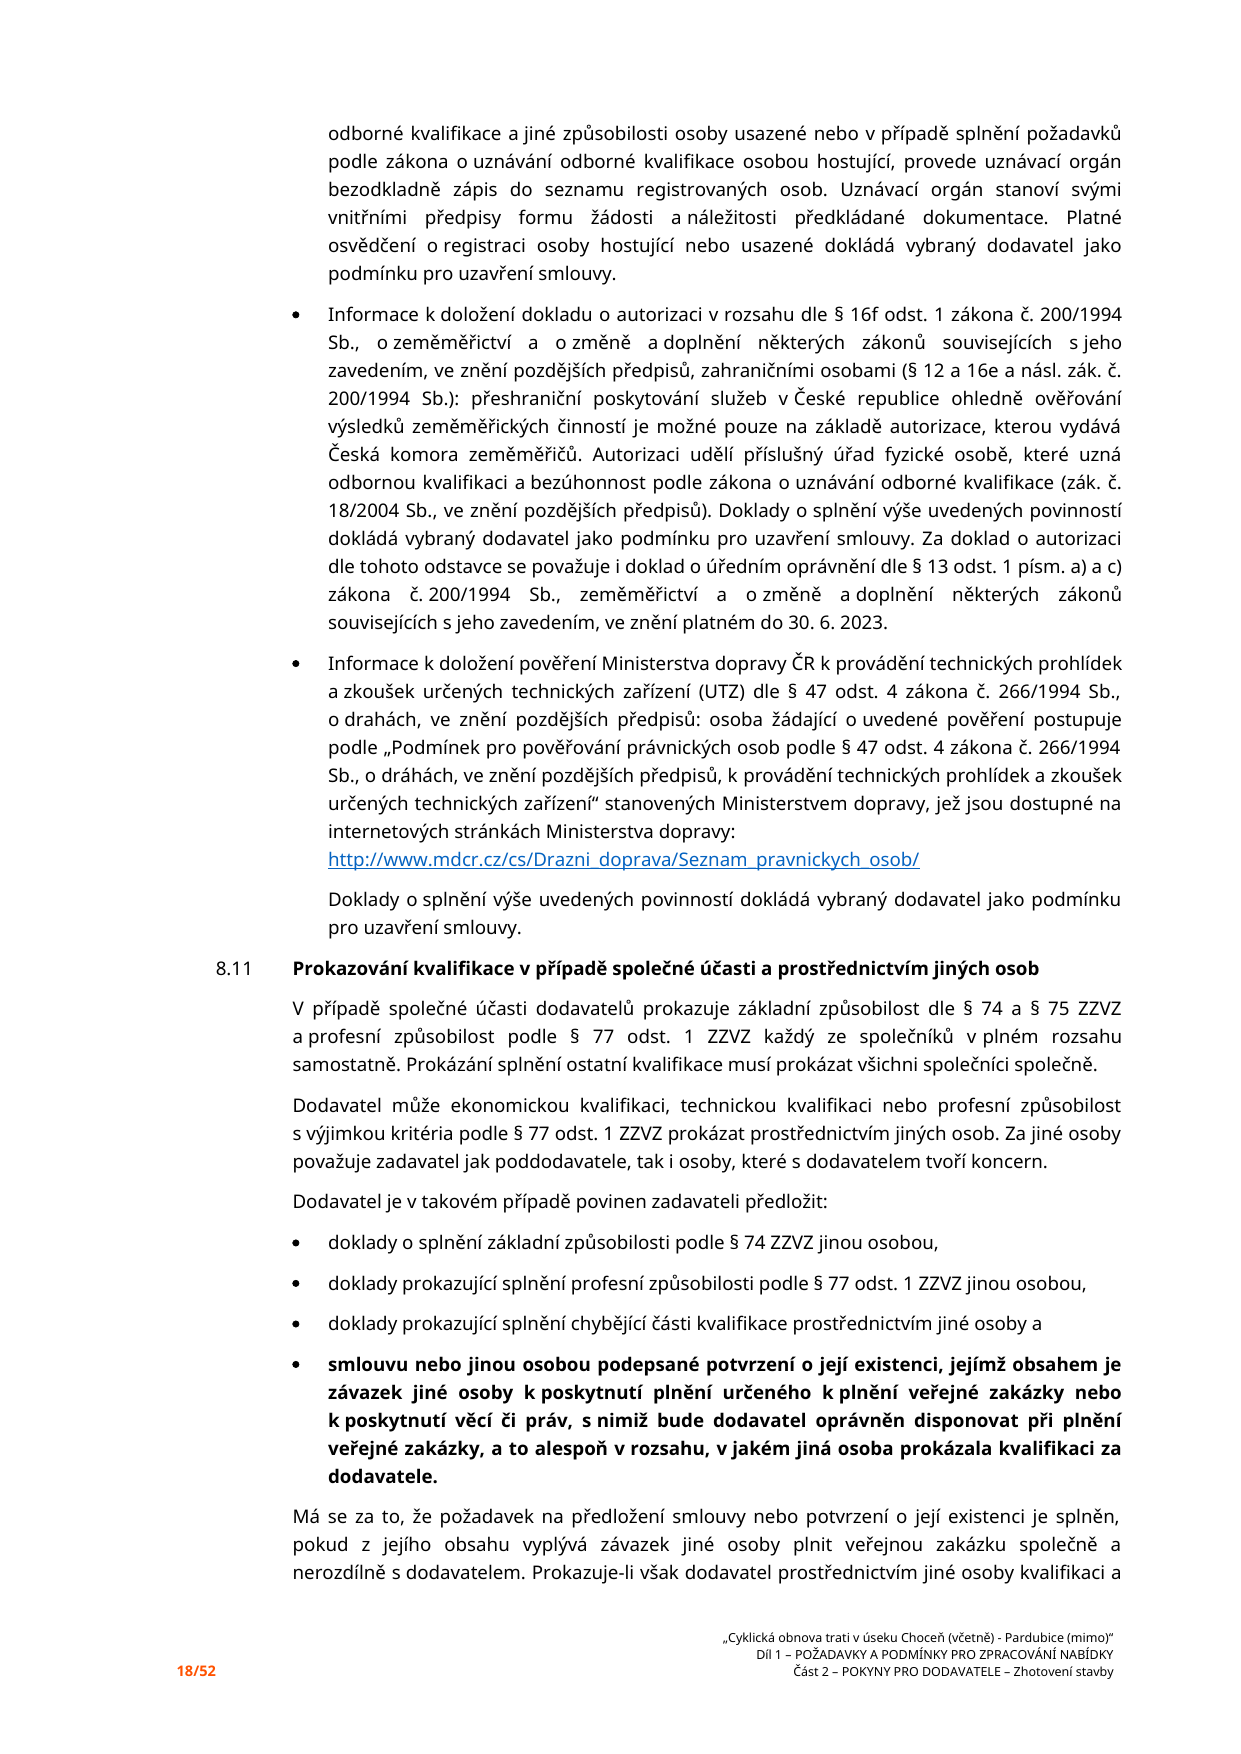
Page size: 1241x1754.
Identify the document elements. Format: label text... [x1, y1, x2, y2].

text Informace k doložení dokladu o autorizaci v rozsahu dle § 16f odst. 1 zákona č. 200/1994 Sb., o zeměměřictví a o změně a doplnění některých zákonů souvisejících s jeho zavedením, ve znění pozdějších předpisů, zahraničními osobami (§ 12 a 16e a násl. zák. č. 200/1994 Sb.): přeshraniční poskytování služeb v České republice ohledně ověřování výsledků zeměměřických činností je možné pouze na základě autorizace, kterou vydává Česká komora zeměměřičů. Autorizaci udělí příslušný úřad fyzické osobě, které uzná odbornou kvalifikaci a bezúhonnost podle zákona o uznávání odborné kvalifikace (zák. č. 18/2004 Sb., ve znění pozdějších předpisů). Doklady o splnění výše uvedených povinností dokládá vybraný dodavatel jako podmínku pro uzavření smlouvy. Za doklad o autorizaci dle tohoto odstavce se považuje i doklad o úředním oprávnění dle § 13 odst. 1 písm. a) a c) zákona č. 200/1994 Sb., zeměměřictví a o změně a doplnění některých zákonů souvisejících s jeho zavedením, ve znění platném do 30. 6. 2023. [292, 301, 1122, 635]
text doklady prokazující splnění chybějící části kvalifikace prostřednictvím jiné osoby a [292, 1310, 1122, 1336]
text Prokazování kvalifikace v případě společné účasti a prostřednictvím jiných osob [216, 955, 1122, 981]
text doklady o splnění základní způsobilosti podle § 74 ZZVZ jinou osobou, [292, 1229, 1122, 1255]
list Doklady o splnění výše uvedených povinností dokládá vybraný dodavatel jako podmínku pro uzavření smlouvy. [328, 887, 1122, 940]
text doklady prokazující splnění profesní způsobilosti podle § 77 odst. 1 ZZVZ jinou osobou, [292, 1270, 1122, 1295]
text http://www.mdcr.cz/cs/Drazni_doprava/Seznam_pravnickych_osob/ [328, 846, 1122, 872]
text Informace k doložení pověření Ministerstva dopravy ČR k provádění technických prohlídek a zkoušek určených technických zařízení (UTZ) dle § 47 odst. 4 zákona č. 266/1994 Sb., o drahách, ve znění pozdějších předpisů: osoba žádající o uvedené pověření postupuje podle „Podmínek pro pověřování právnických osob podle § 47 odst. 4 zákona č. 266/1994 Sb., o dráhách, ve znění pozdějších předpisů, k provádění technických prohlídek a zkoušek určených technických zařízení“ stanovených Ministerstvem dopravy, jež jsou dostupné na internetových stránkách Ministerstva dopravy: [292, 650, 1122, 844]
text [292, 1503, 1122, 1585]
text V případě společné účasti dodavatelů prokazuje základní způsobilost dle § 74 a § 75 ZZVZ a profesní způsobilost podle § 77 odst. 1 ZZVZ každý ze společníků v plném rozsahu samostatně. Prokázání splnění ostatní kvalifikace musí prokázat všichni společníci společně. [292, 996, 1122, 1077]
text Dodavatel může ekonomickou kvalifikaci, technickou kvalifikaci nebo profesní způsobilost s výjimkou kritéria podle § 77 odst. 1 ZZVZ prokázat prostřednictvím jiných osob. Za jiné osoby považuje zadavatel jak poddodavatele, tak i osoby, které s dodavatelem tvoří koncern. [292, 1092, 1122, 1174]
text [292, 121, 1122, 286]
text smlouvu nebo jinou osobou podepsané potvrzení o její existenci, jejímž obsahem je závazek jiné osoby k poskytnutí plnění určeného k plnění veřejné zakázky nebo k poskytnutí věcí či práv, s nimiž bude dodavatel oprávněn disponovat při plnění veřejné zakázky, a to alespoň v rozsahu, v jakém jiná osoba prokázala kvalifikaci za dodavatele. [292, 1351, 1122, 1488]
text Dodavatel je v takovém případě povinen zadavateli předložit: [292, 1189, 1122, 1214]
